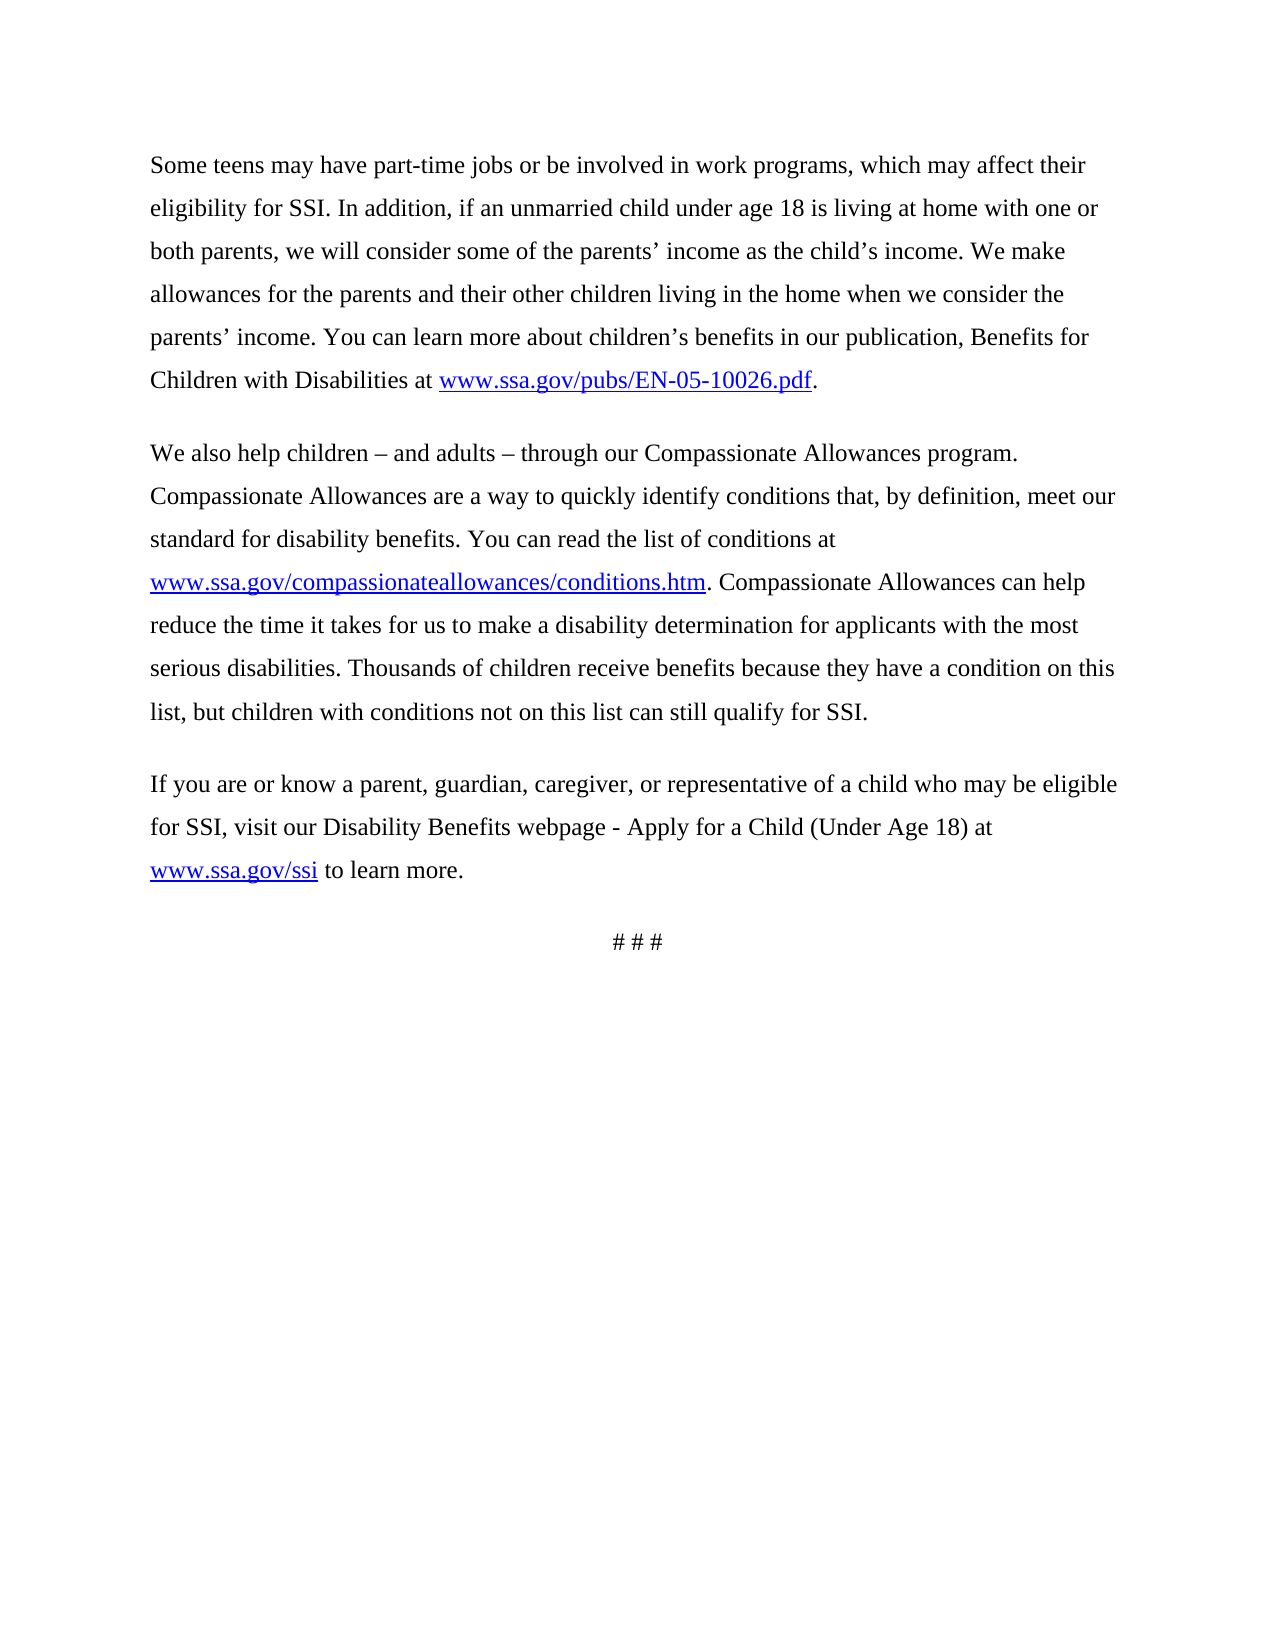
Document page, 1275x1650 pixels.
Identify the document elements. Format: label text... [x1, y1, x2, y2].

text If you are or know a parent, guardian, caregiver, or representative of a child who may be eligible for SSI, visit our Disability Benefits webpage - Apply for a Child (Under Age 18) at www.ssa.gov/ssi to learn more. [150, 769, 1125, 884]
text Some teens may have part-time jobs or be involved in work programs, which may affect their eligibility for SSI. In addition, if an unmarried child under age 18 is living at home with one or both parents, we will consider some of the parents’ income as the child’s income. We make allowances for the parents and their other children living in the home when we consider the parents’ income. You can learn more about children’s benefits in our publication, Benefits for Children with Disabilities at www.ssa.gov/pubs/EN-05-10026.pdf. [150, 150, 1125, 394]
text # # # [150, 927, 1125, 956]
text We also help children – and adults – through our Compassionate Allowances program. Compassionate Allowances are a way to quickly identify conditions that, by definition, meet our standard for disability benefits. You can read the list of conditions at www.ssa.gov/compassionateallowances/conditions.htm. Compassionate Allowances can help reduce the time it takes for us to make a disability determination for applicants with the most serious disabilities. Thousands of children receive benefits because they have a condition on this list, but children with conditions not on this list can still qualify for SSI. [150, 438, 1125, 725]
